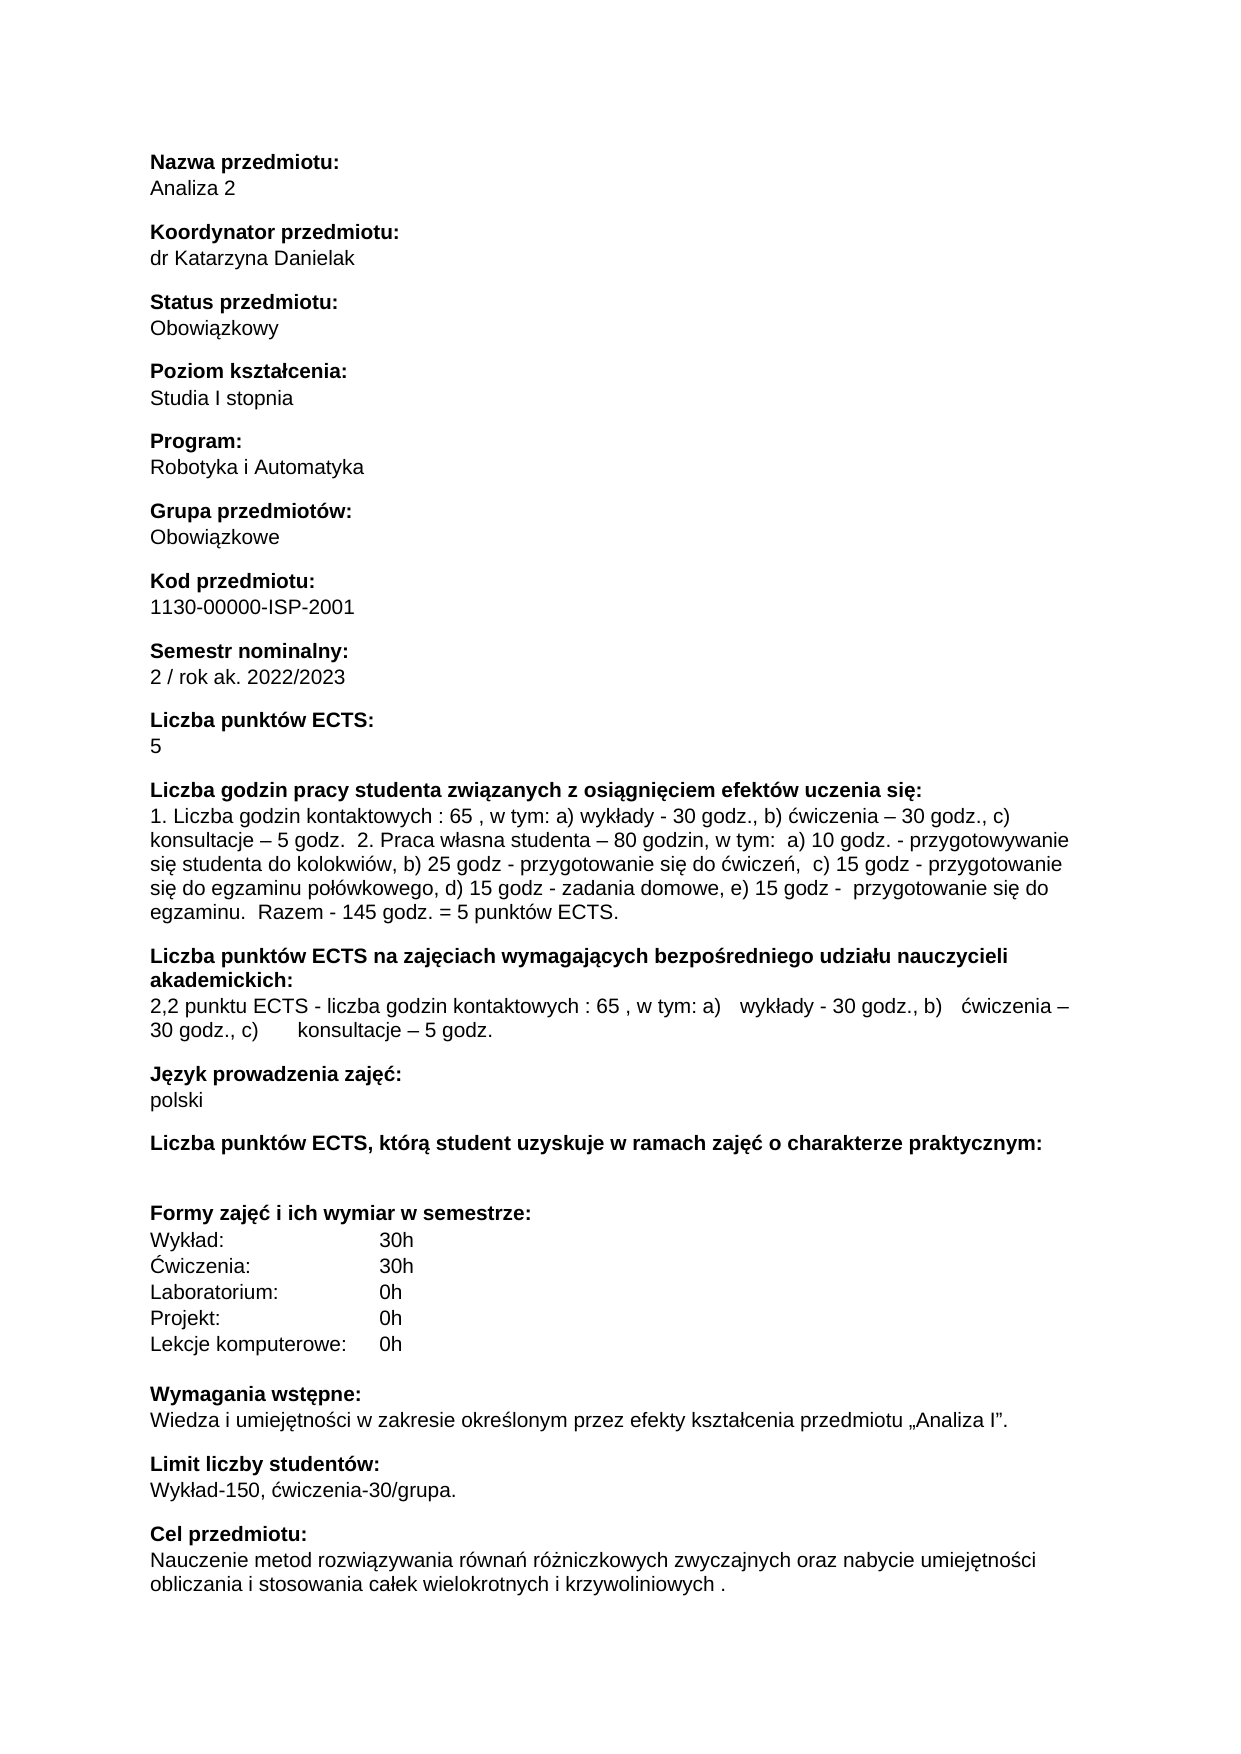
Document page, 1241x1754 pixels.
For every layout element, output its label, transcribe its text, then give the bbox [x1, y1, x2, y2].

text Obowiązkowe [150, 525, 1090, 549]
text Semestr nominalny: [150, 638, 1090, 662]
text Program: [150, 429, 1090, 453]
table_cell Laboratorium: [140, 1280, 367, 1304]
text 1. Liczba godzin kontaktowych : 65 , w tym: a) wykłady - 30 godz., b) ćwiczenia – 30 godz., c) konsultacje – 5 godz. 2. Praca własna studenta – 80 godzin, w tym: a) 10 godz. - przygotowywanie się studenta do kolokwiów, b) 25 godz - przygotowanie się do ćwiczeń, c) 15 godz - przygotowanie się do egzaminu połówkowego, d) 15 godz - zadania domowe, e) 15 godz - przygotowanie się do egzaminu. Razem - 145 godz. = 5 punktów ECTS. [150, 804, 1090, 924]
text dr Katarzyna Danielak [150, 246, 1090, 270]
text 2,2 punktu ECTS - liczba godzin kontaktowych : 65 , w tym: a) wykłady - 30 godz., b) ćwiczenia – 30 godz., c) konsultacje – 5 godz. [150, 994, 1090, 1042]
table_cell Ćwiczenia: [140, 1254, 367, 1278]
text 5 [150, 734, 1090, 758]
table_cell 30h [369, 1252, 597, 1278]
text Limit liczby studentów: [150, 1452, 1090, 1476]
text Studia I stopnia [150, 385, 1090, 409]
table_header 30h [369, 1228, 597, 1252]
text Wykład-150, ćwiczenia-30/grupa. [150, 1478, 1090, 1502]
text Obowiązkowy [150, 316, 1090, 339]
text Kod przedmiotu: [150, 569, 1090, 593]
text 2 / rok ak. 2022/2023 [150, 664, 1090, 688]
table_cell 0h [369, 1330, 597, 1356]
table_header Wykład: [140, 1228, 367, 1252]
table_cell Lekcje komputerowe: [140, 1332, 367, 1356]
table_cell 0h [369, 1278, 597, 1304]
text Poziom kształcenia: [150, 359, 1090, 383]
text Cel przedmiotu: [150, 1521, 1090, 1545]
text Analiza 2 [150, 176, 1090, 200]
text Wiedza i umiejętności w zakresie określonym przez efekty kształcenia przedmiotu „Analiza I”. [150, 1408, 1090, 1432]
text Liczba godzin pracy studenta związanych z osiągnięciem efektów uczenia się: [150, 778, 1090, 802]
text Liczba punktów ECTS, którą student uzyskuje w ramach zajęć o charakterze praktycznym: [150, 1131, 1090, 1155]
text Koordynator przedmiotu: [150, 220, 1090, 244]
text Nauczenie metod rozwiązywania równań różniczkowych zwyczajnych oraz nabycie umiejętności obliczania i stosowania całek wielokrotnych i krzywoliniowych . [150, 1547, 1090, 1595]
text Formy zajęć i ich wymiar w semestrze: [150, 1201, 1090, 1225]
table_cell Projekt: [140, 1306, 367, 1330]
text Grupa przedmiotów: [150, 499, 1090, 523]
text Liczba punktów ECTS: [150, 708, 1090, 732]
text Liczba punktów ECTS na zajęciach wymagających bezpośredniego udziału nauczycieli akademickich: [150, 944, 1090, 992]
text Nazwa przedmiotu: [150, 150, 1090, 174]
text Język prowadzenia zajęć: [150, 1061, 1090, 1085]
text Wymagania wstępne: [150, 1382, 1090, 1406]
text Robotyka i Automatyka [150, 455, 1090, 479]
text 1130-00000-ISP-2001 [150, 595, 1090, 619]
text Status przedmiotu: [150, 289, 1090, 313]
table_cell 0h [369, 1304, 597, 1330]
text polski [150, 1087, 1090, 1111]
